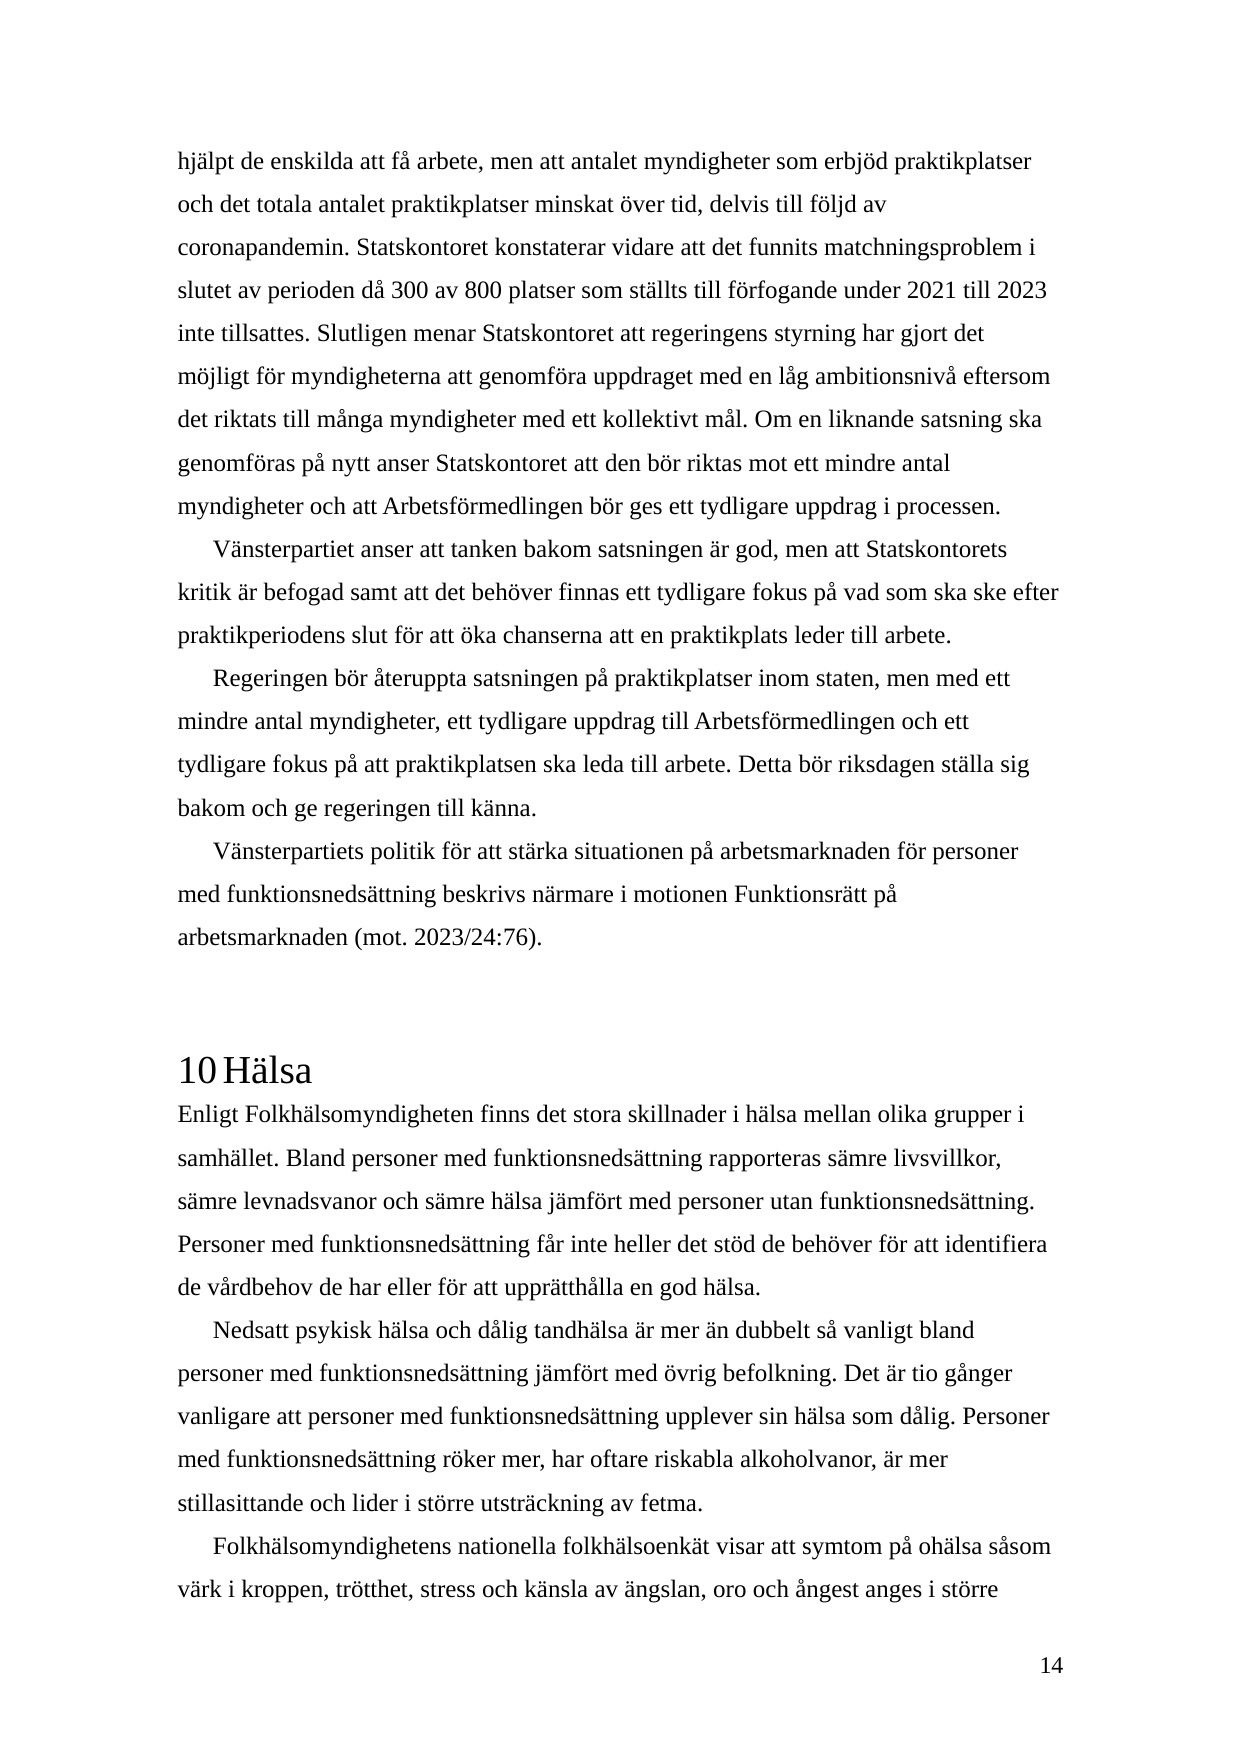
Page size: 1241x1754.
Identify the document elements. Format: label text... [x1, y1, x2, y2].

text Regeringen bör återuppta satsningen på praktikplatser inom staten, men med ett mindre antal myndigheter, ett tydligare uppdrag till Arbetsförmedlingen och ett tydligare fokus på att praktikplatsen ska leda till arbete. Detta bör riksdagen ställa sig bakom och ge regeringen till känna. [177, 663, 1063, 821]
subtitle Hälsa [177, 1051, 1063, 1091]
text Vänsterpartiets politik för att stärka situationen på arbetsmarknaden för personer med funktionsnedsättning beskrivs närmare i motionen Funktionsrätt på arbetsmarknaden (mot. 2023/24:76). [177, 836, 1063, 951]
text Vänsterpartiet anser att tanken bakom satsningen är god, men att Statskontorets kritik är befogad samt att det behöver finnas ett tydligare fokus på vad som ska ske efter praktikperiodens slut för att öka chanserna att en praktikplats leder till arbete. [177, 534, 1063, 649]
text Nedsatt psykisk hälsa och dålig tandhälsa är mer än dubbelt så vanligt bland personer med funktionsnedsättning jämfört med övrig befolkning. Det är tio gånger vanligare att personer med funktionsnedsättning upplever sin hälsa som dålig. Personer med funktionsnedsättning röker mer, har oftare riskabla alkoholvanor, är mer stillasittande och lider i större utsträckning av fetma. [177, 1315, 1063, 1516]
text Enligt Folkhälsomyndigheten finns det stora skillnader i hälsa mellan olika grupper i samhället. Bland personer med funktionsnedsättning rapporteras sämre livsvillkor, sämre levnadsvanor och sämre hälsa jämfört med personer utan funktionsnedsättning. Personer med funktionsnedsättning får inte heller det stöd de behöver för att identifiera de vårdbehov de har eller för att upprätthålla en god hälsa. [177, 1099, 1063, 1301]
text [177, 1531, 1063, 1603]
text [177, 146, 1063, 519]
